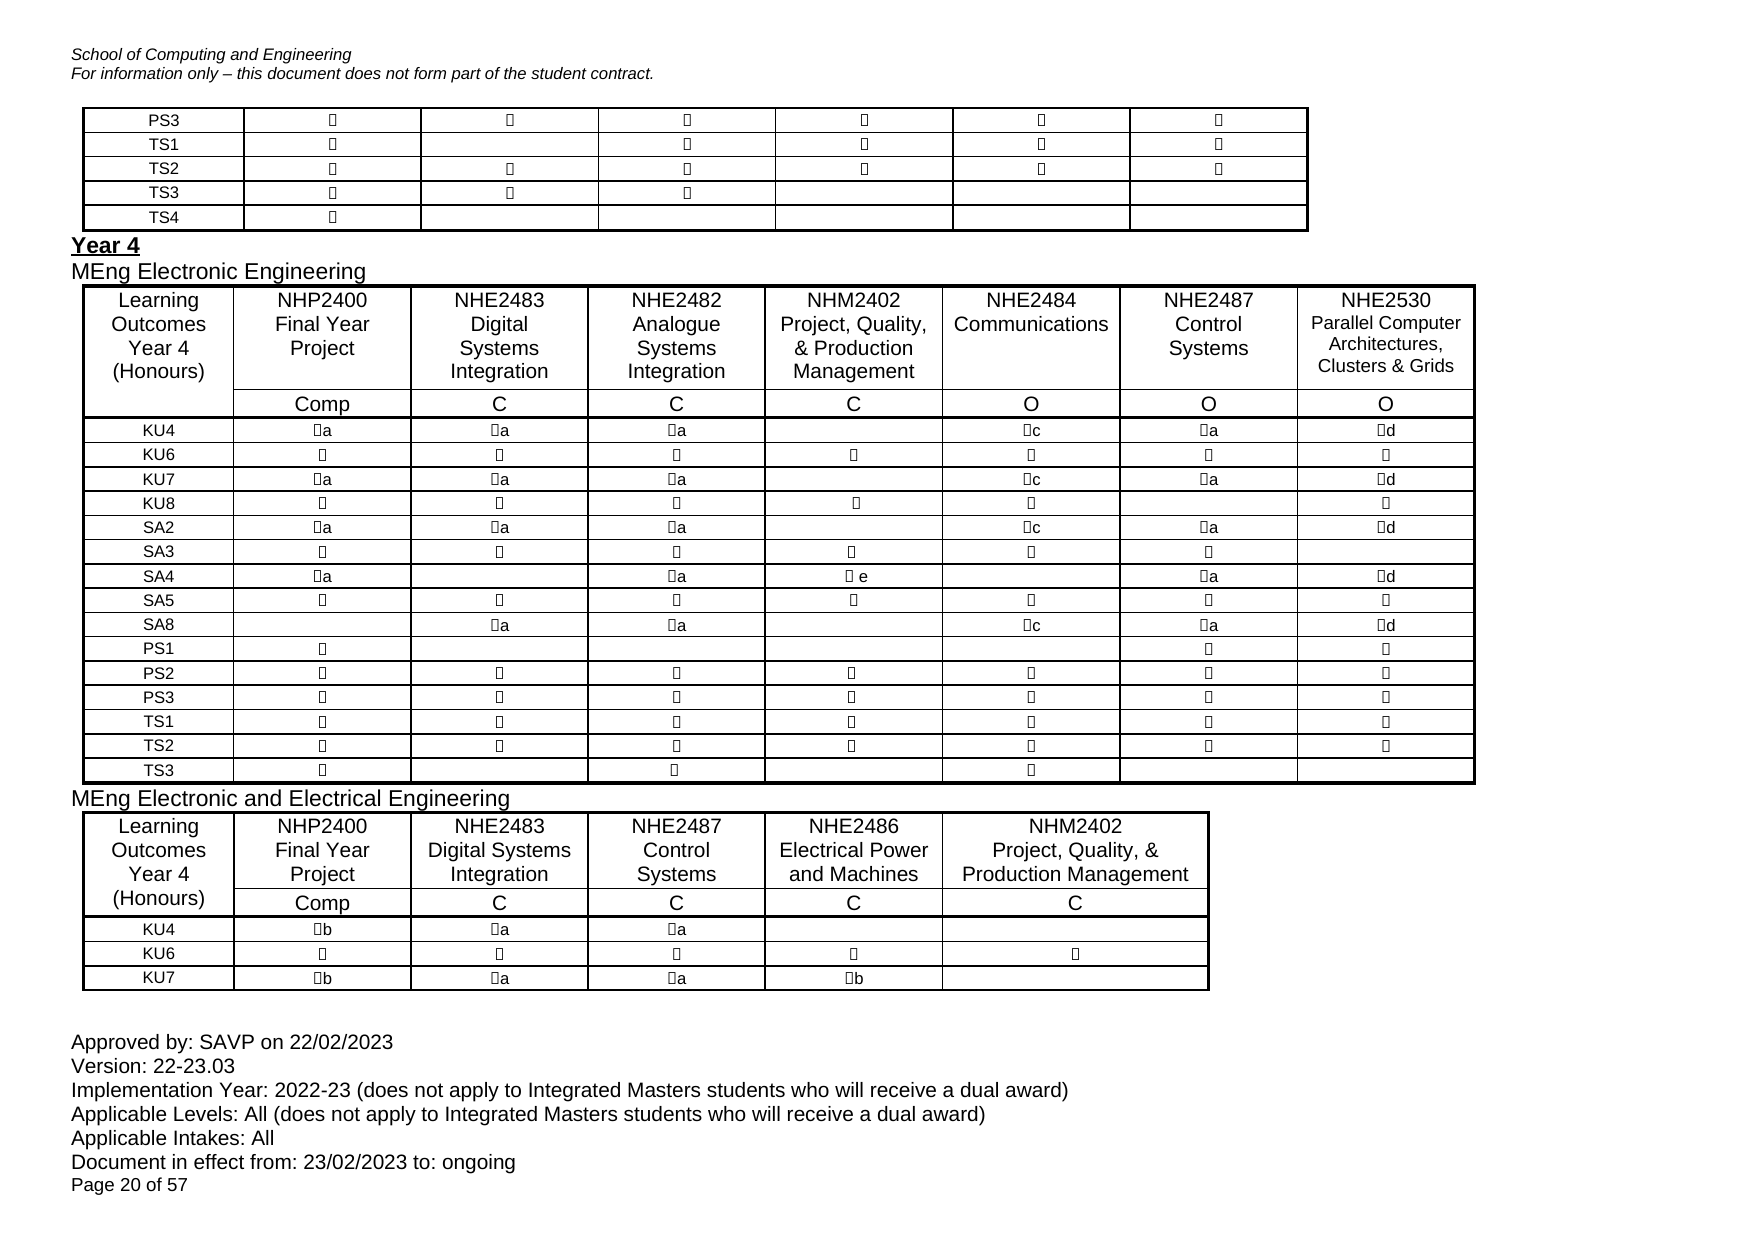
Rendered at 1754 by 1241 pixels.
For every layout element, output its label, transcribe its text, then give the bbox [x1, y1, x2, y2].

table_cell O [943, 390, 1119, 416]
table_header NHE2484 Communications [943, 288, 1119, 389]
table_cell a [234, 516, 410, 539]
table_cell C [412, 889, 587, 915]
table_cell SA3 [85, 540, 233, 563]
table_cell a [412, 468, 587, 490]
table_cell  [412, 942, 587, 965]
table_cell [943, 565, 1119, 587]
table_cell [1298, 540, 1473, 563]
text MEng Electronic and Electrical Engineering [71, 784, 1625, 811]
table_cell PS1 [85, 637, 233, 660]
table_cell [943, 967, 1207, 989]
table_cell  [589, 735, 764, 757]
table_cell PS3 [85, 109, 243, 131]
table_cell a [589, 468, 764, 490]
table_cell  [1121, 637, 1297, 660]
table_cell  [766, 540, 942, 563]
table_cell a [1121, 613, 1297, 636]
table_cell c [943, 516, 1119, 539]
table_cell [776, 206, 952, 228]
table_cell  [943, 662, 1119, 684]
table_cell [954, 182, 1129, 204]
table_cell a [234, 468, 410, 490]
table_cell  [766, 662, 942, 684]
table_cell a [1121, 565, 1297, 587]
table_cell  [943, 492, 1119, 514]
table_cell  [589, 710, 764, 733]
table_cell d [1298, 565, 1473, 587]
table_cell  [245, 157, 420, 180]
table_cell a [589, 967, 764, 989]
table_cell O [1298, 390, 1473, 416]
table_cell KU6 [85, 942, 233, 965]
table_cell [589, 637, 764, 660]
table_cell [1131, 182, 1306, 204]
table_cell  [589, 686, 764, 709]
table_cell C [412, 390, 587, 416]
table_cell a [589, 613, 764, 636]
table_cell  [1298, 710, 1473, 733]
table_cell  [1298, 443, 1473, 466]
table_cell KU6 [85, 443, 233, 466]
table_cell  [412, 540, 587, 563]
table_cell c [943, 468, 1119, 490]
table_cell  [943, 589, 1119, 612]
table_cell  [1121, 443, 1297, 466]
table_cell  [766, 942, 942, 965]
table_cell  [234, 686, 410, 709]
table_cell  [589, 589, 764, 612]
table_cell  [589, 759, 764, 781]
table_cell d [1298, 516, 1473, 539]
table_cell  [234, 540, 410, 563]
table_cell  [776, 157, 952, 180]
table_cell a [412, 419, 587, 442]
table_cell  [422, 157, 598, 180]
table_cell  [245, 109, 420, 131]
table_cell  [954, 109, 1129, 131]
table_cell [776, 182, 952, 204]
table_cell KU8 [85, 492, 233, 514]
table_cell SA2 [85, 516, 233, 539]
table_cell  [1121, 710, 1297, 733]
table_cell [422, 206, 598, 228]
table_cell  [954, 157, 1129, 180]
table_cell  [589, 540, 764, 563]
table_cell  [412, 662, 587, 684]
table_cell  [1298, 735, 1473, 757]
table_cell  [1121, 686, 1297, 709]
table_cell [766, 516, 942, 539]
table_cell  [943, 540, 1119, 563]
table_cell  [1121, 589, 1297, 612]
table_cell  [943, 759, 1119, 781]
table_cell  [943, 443, 1119, 466]
table_header NHE2482 Analogue Systems Integration [589, 288, 764, 389]
table_cell  [245, 182, 420, 204]
table_cell KU7 [85, 967, 233, 989]
table_cell a [589, 565, 764, 587]
table_cell a [1121, 419, 1297, 442]
table_cell  [1298, 589, 1473, 612]
table_cell TS3 [85, 182, 243, 204]
table_cell [766, 637, 942, 660]
table_cell  [245, 206, 420, 228]
table_header Learning Outcomes Year 4 (Honours) [85, 288, 233, 416]
table_cell  [766, 492, 942, 514]
table_cell  [412, 492, 587, 514]
table_cell  [599, 182, 775, 204]
table_header NHE2530 Parallel Computer Architectures, Clusters & Grids [1298, 288, 1473, 389]
table_cell [1131, 206, 1306, 228]
table_cell  [234, 735, 410, 757]
table_cell [412, 565, 587, 587]
table_cell  [943, 735, 1119, 757]
table_cell [412, 759, 587, 781]
table_cell  [589, 662, 764, 684]
table_cell TS4 [85, 206, 243, 228]
table_cell  [1131, 133, 1306, 156]
table_cell  [422, 182, 598, 204]
table_cell  [954, 133, 1129, 156]
table_cell a [412, 918, 587, 941]
table_cell C [589, 390, 764, 416]
table_header NHP2400 Final Year Project [235, 814, 410, 888]
table_cell [599, 206, 775, 228]
table_cell  e [766, 565, 942, 587]
table_cell  [234, 443, 410, 466]
table_cell  [599, 157, 775, 180]
table_cell [422, 133, 598, 156]
table_cell [766, 468, 942, 490]
table_cell  [766, 710, 942, 733]
table_cell a [589, 419, 764, 442]
table_header NHE2487 Control Systems [1121, 288, 1297, 389]
table_cell [766, 613, 942, 636]
table_cell  [1131, 109, 1306, 131]
table_cell SA5 [85, 589, 233, 612]
table_cell [766, 918, 942, 941]
table_cell a [234, 565, 410, 587]
table_header NHP2400 Final Year Project [234, 288, 410, 389]
table_cell  [589, 492, 764, 514]
table_cell  [412, 686, 587, 709]
table_cell C [766, 390, 942, 416]
table_cell [943, 918, 1207, 941]
table_cell  [776, 133, 952, 156]
table_cell  [1121, 735, 1297, 757]
table_cell [766, 419, 942, 442]
table_cell  [589, 942, 764, 965]
table_cell  [1298, 686, 1473, 709]
table_header Learning Outcomes Year 4 (Honours) [85, 814, 233, 915]
table_cell SA8 [85, 613, 233, 636]
table_cell TS2 [85, 735, 233, 757]
table_cell Comp [234, 390, 410, 416]
table_cell  [412, 735, 587, 757]
table_cell  [589, 443, 764, 466]
table_cell  [599, 133, 775, 156]
table_cell  [599, 109, 775, 131]
table_cell  [766, 735, 942, 757]
table_cell C [589, 889, 764, 915]
table_cell  [234, 662, 410, 684]
table_cell a [1121, 516, 1297, 539]
table_cell TS2 [85, 157, 243, 180]
table_header NHE2487 Control Systems [589, 814, 764, 888]
table_cell O [1121, 390, 1297, 416]
table_cell [234, 613, 410, 636]
table_cell  [245, 133, 420, 156]
table_cell  [234, 589, 410, 612]
table_cell  [412, 710, 587, 733]
table_cell TS1 [85, 133, 243, 156]
table_cell c [943, 419, 1119, 442]
table_cell C [943, 889, 1207, 915]
table_cell d [1298, 468, 1473, 490]
table_cell  [1298, 492, 1473, 514]
table_cell KU7 [85, 468, 233, 490]
table_cell  [766, 686, 942, 709]
table_cell  [1298, 662, 1473, 684]
table_cell [1298, 759, 1473, 781]
table_header NHM2402 Project, Quality, & Production Management [943, 814, 1207, 888]
table_cell a [412, 516, 587, 539]
table_cell  [766, 589, 942, 612]
table_cell [1121, 759, 1297, 781]
table_cell d [1298, 613, 1473, 636]
table_cell [943, 637, 1119, 660]
table_cell  [422, 109, 598, 131]
table_cell [1121, 492, 1297, 514]
table_cell a [589, 516, 764, 539]
table_cell [766, 759, 942, 781]
table_cell  [766, 443, 942, 466]
table_cell [954, 206, 1129, 228]
table_cell a [589, 918, 764, 941]
table_cell  [1131, 157, 1306, 180]
table_cell  [776, 109, 952, 131]
table_cell TS1 [85, 710, 233, 733]
table_cell PS2 [85, 662, 233, 684]
table_cell a [1121, 468, 1297, 490]
table_cell c [943, 613, 1119, 636]
table_cell a [234, 419, 410, 442]
table_cell Comp [235, 889, 410, 915]
table_header NHE2486 Electrical Power and Machines [766, 814, 942, 888]
text MEng Electronic Engineering [71, 258, 1625, 284]
table_cell  [234, 710, 410, 733]
table_cell b [766, 967, 942, 989]
text Year 4 [71, 232, 1625, 258]
table_cell  [234, 637, 410, 660]
table_cell KU4 [85, 419, 233, 442]
table_cell  [1121, 540, 1297, 563]
table_header NHM2402 Project, Quality, & Production Management [766, 288, 942, 389]
table_cell SA4 [85, 565, 233, 587]
table_cell d [1298, 419, 1473, 442]
table_cell  [943, 686, 1119, 709]
table_cell  [943, 710, 1119, 733]
table_cell  [1121, 662, 1297, 684]
table_cell KU4 [85, 918, 233, 941]
table_cell  [1298, 637, 1473, 660]
table_cell PS3 [85, 686, 233, 709]
table_cell  [412, 589, 587, 612]
table_header NHE2483 Digital Systems Integration [412, 814, 587, 888]
table_cell [412, 637, 587, 660]
table_cell b [235, 918, 410, 941]
table_cell  [234, 492, 410, 514]
table_cell  [235, 942, 410, 965]
table_cell  [234, 759, 410, 781]
table_cell  [412, 443, 587, 466]
table_cell  [943, 942, 1207, 965]
table_header NHE2483 Digital Systems Integration [412, 288, 587, 389]
table_cell b [235, 967, 410, 989]
table_cell C [766, 889, 942, 915]
table_cell TS3 [85, 759, 233, 781]
table_cell a [412, 967, 587, 989]
table_cell a [412, 613, 587, 636]
